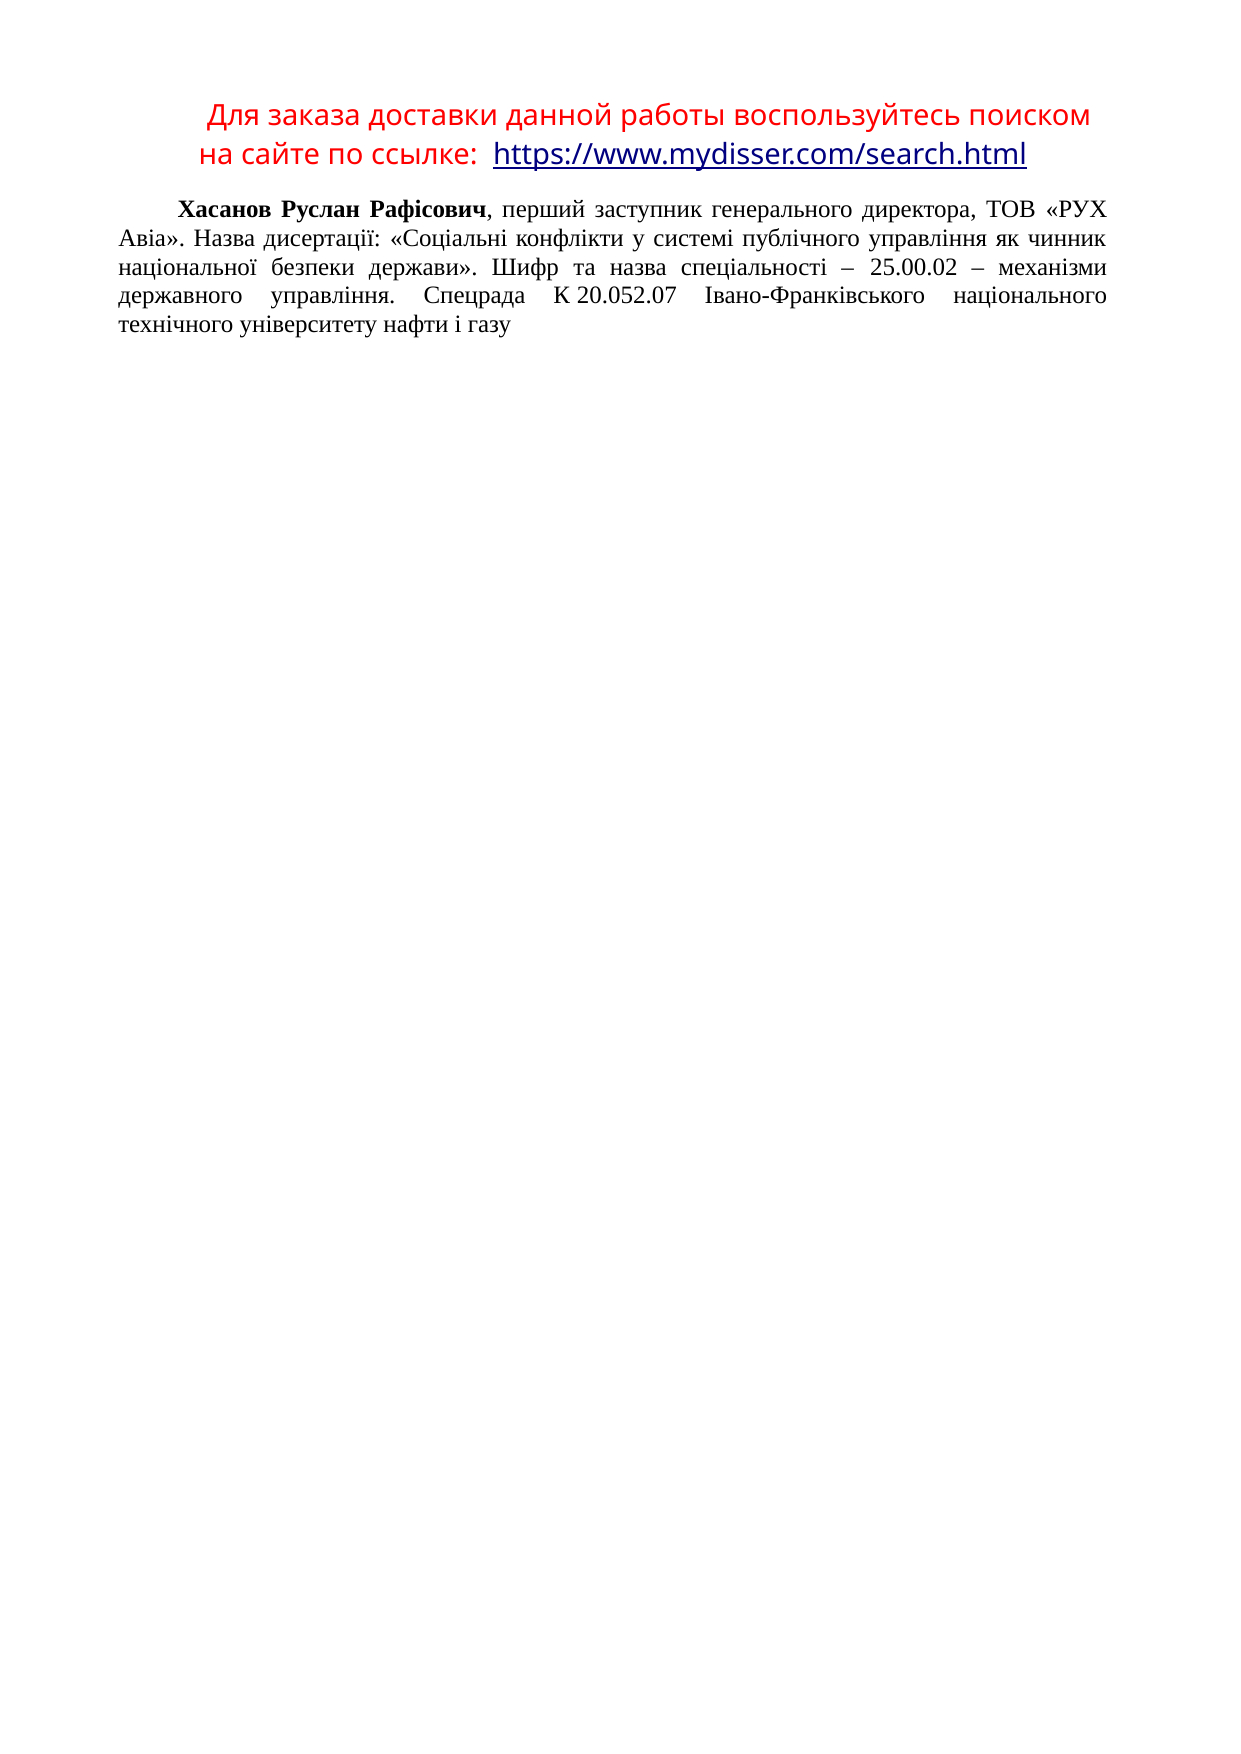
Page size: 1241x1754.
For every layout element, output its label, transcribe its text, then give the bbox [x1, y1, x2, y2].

text Хасанов Руслан Рафісович, перший заступник генерального директора, ТОВ «Рух Авіа». Назва дисертації: «Соціальні конфлікти у системі публічного управління як чинник національної безпеки держави». Шифр та назва спеціальності – 25.00.02 – механізми державного управління. Спецрада К 20.052.07 Івано-Франківського національного технічного університету нафти і газу [118, 194, 1107, 338]
